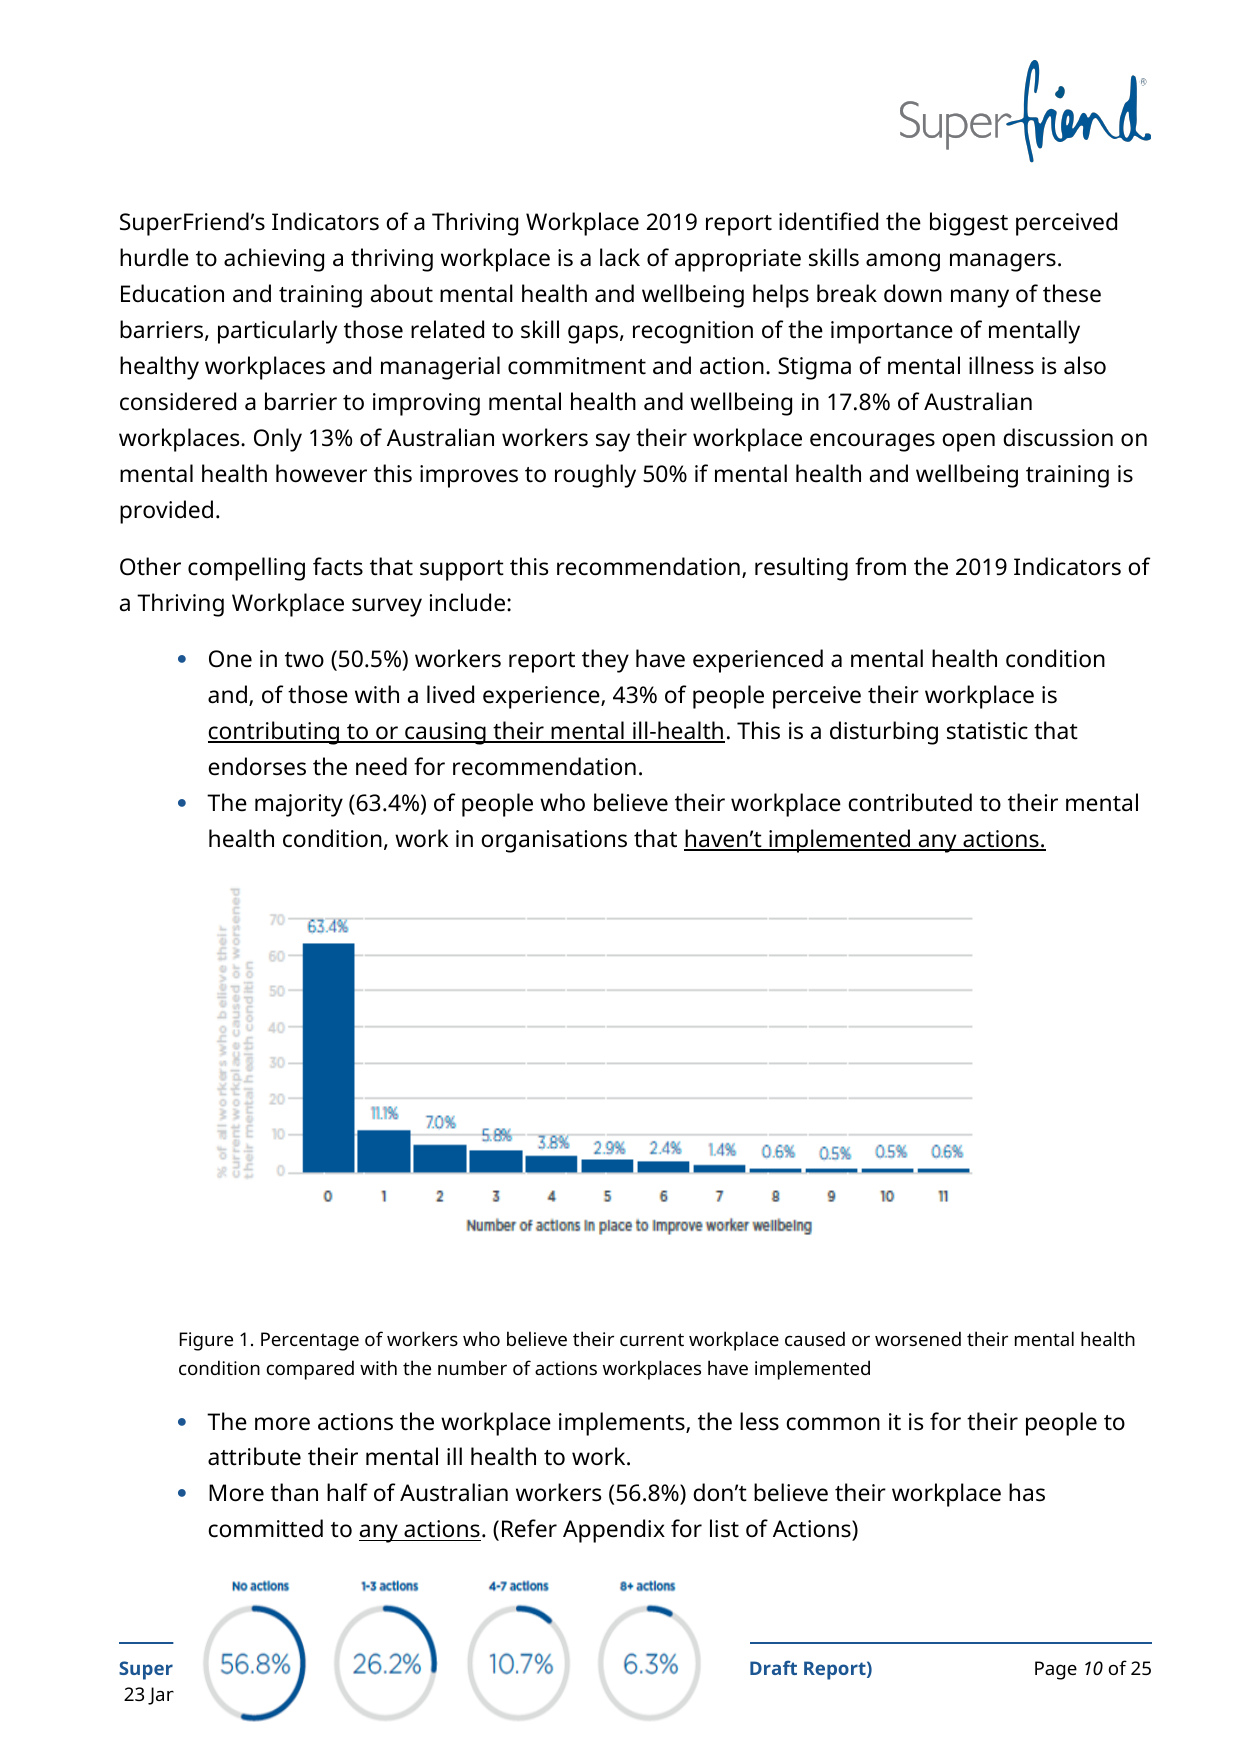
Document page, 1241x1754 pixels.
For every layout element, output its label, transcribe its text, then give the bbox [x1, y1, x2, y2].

text Other compelling facts that support this recommendation, resulting from the 2019 Indicators of a Thriving Workplace survey include: [119, 551, 1152, 618]
list One in two (50.5%) workers report they have experienced a mental health condition and, of those with a lived experience, 43% of people perceive their workplace is contributing to or causing their mental ill-health. This is a disturbing statistic that endorses the need for recommendation. [178, 643, 1152, 782]
text Figure 1. Percentage of workers who believe their current workplace caused or worsened their mental health condition compared with the number of actions workplaces have implemented [178, 1326, 1152, 1381]
list The majority (63.4%) of people who believe their workplace contributed to their mental health condition, work in organisations that haven’t implemented any actions. [178, 787, 1152, 854]
picture [210, 881, 980, 1246]
text SuperFriend’s Indicators of a Thriving Workplace 2019 report identified the biggest perceived hurdle to achieving a thriving workplace is a lack of appropriate skills among managers. Education and training about mental health and wellbeing helps break down many of these barriers, particularly those related to skill gaps, recognition of the importance of mentally healthy workplaces and managerial commitment and action. Stigma of mental illness is also considered a barrier to improving mental health and wellbeing in 17.8% of Australian workplaces. Only 13% of Australian workers say their workplace encourages open discussion on mental health however this improves to roughly 50% if mental health and wellbeing training is provided. [119, 206, 1152, 525]
list The more actions the workplace implements, the less common it is for their people to attribute their mental ill health to work. [178, 1405, 1152, 1473]
picture [898, 59, 1152, 164]
list More than half of Australian workers (56.8%) don’t believe their workplace has committed to any actions. (Refer Appendix for list of Actions) [178, 1477, 1152, 1544]
picture [173, 1555, 750, 1734]
